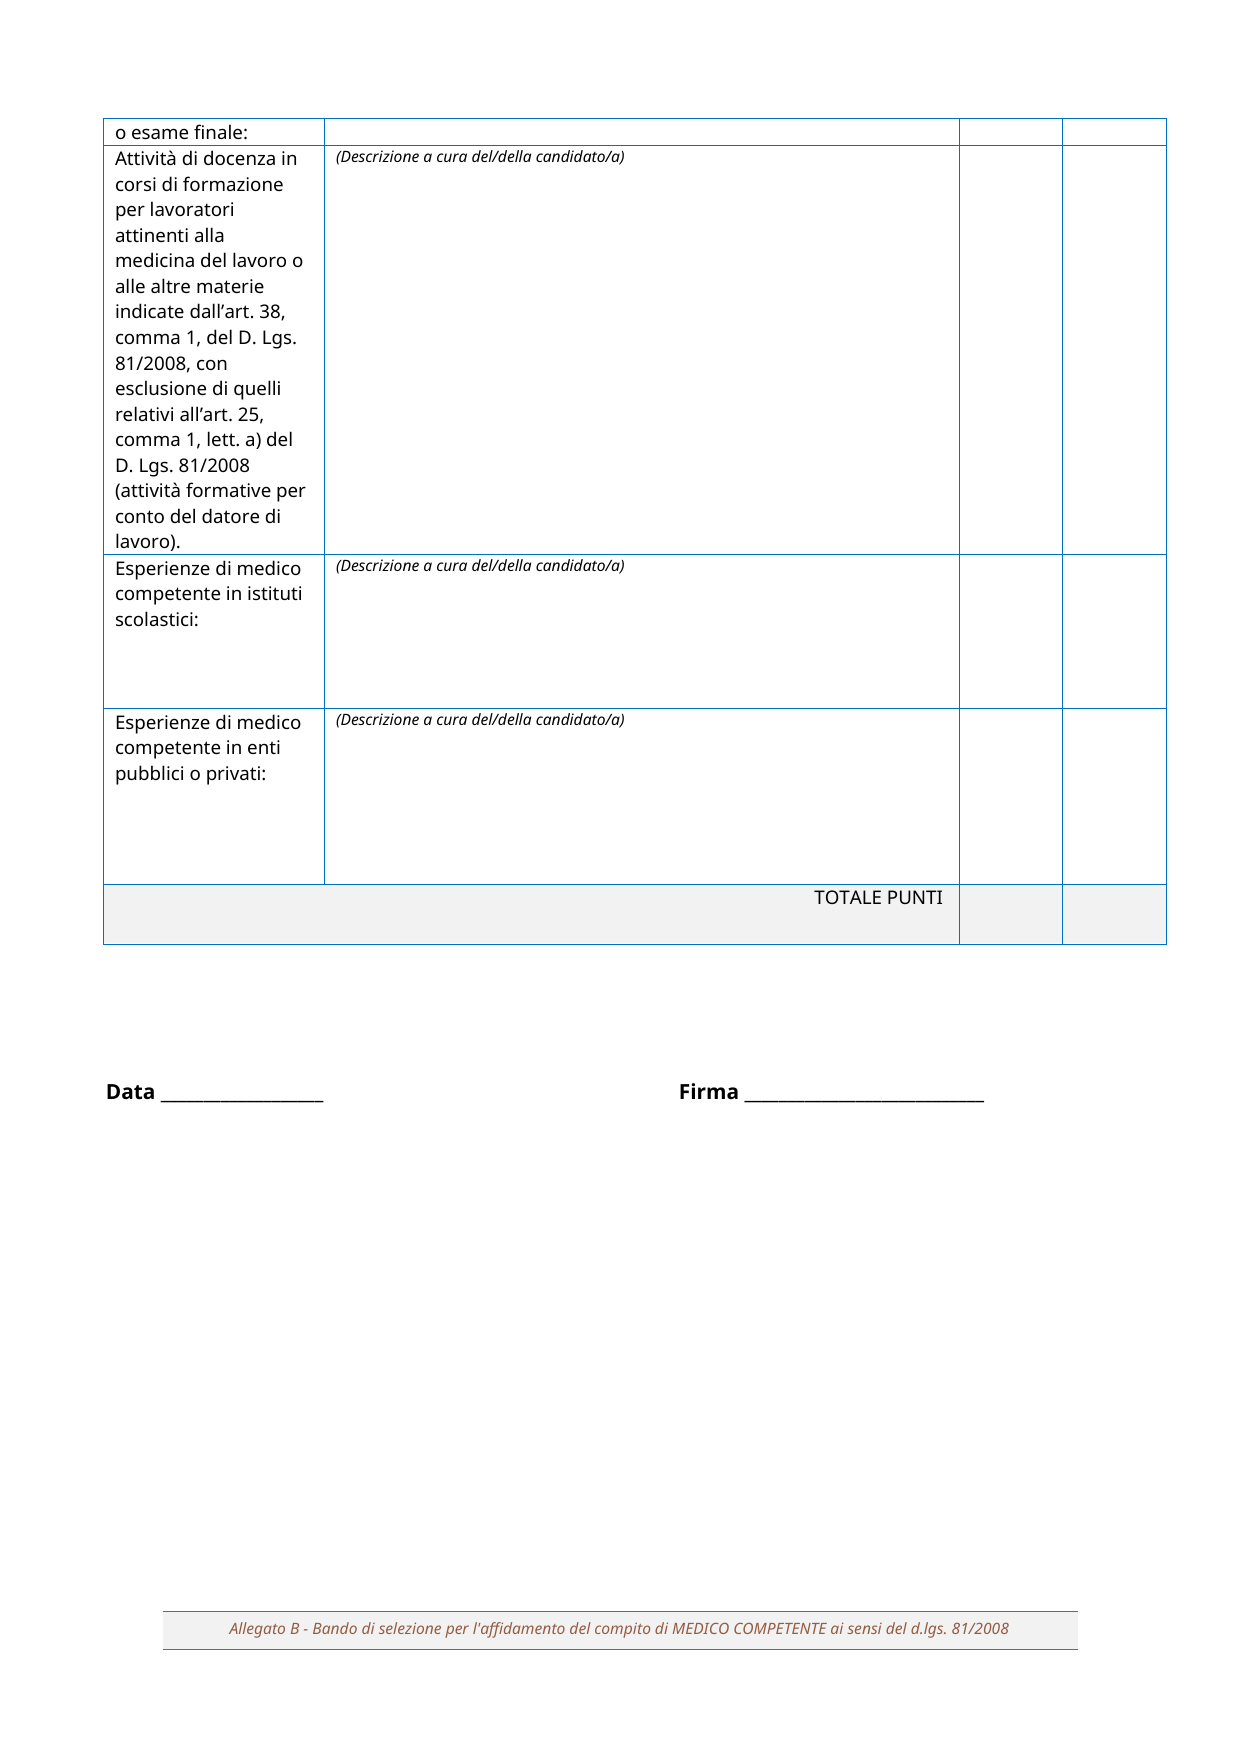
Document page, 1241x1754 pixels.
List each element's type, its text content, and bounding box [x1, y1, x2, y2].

table_cell TOTALE PUNTI [104, 885, 959, 943]
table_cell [325, 119, 959, 145]
table_cell (Descrizione a cura del/della candidato/a) [325, 146, 959, 554]
table_cell [960, 709, 1062, 883]
table_cell [960, 555, 1062, 708]
table_cell [960, 119, 1062, 145]
table_cell [1063, 555, 1166, 708]
table_cell Attività di docenza in corsi di formazione per lavoratori attinenti alla medicina del lavoro o alle altre materie indicate dall’art. 38, comma 1, del D. Lgs. 81/2008, con esclusione di quelli relativi all’art. 25, comma 1, lett. a) del D. Lgs. 81/2008 (attività formative per conto del datore di lavoro). [104, 146, 324, 554]
table_cell (Descrizione a cura del/della candidato/a) [325, 555, 959, 708]
table_cell Esperienze di medico competente in enti pubblici o privati: [104, 709, 324, 883]
table_cell [960, 885, 1062, 943]
table_cell (Descrizione a cura del/della candidato/a) [325, 709, 959, 883]
text Data ___________________ Firma ____________________________ [106, 1077, 1131, 1106]
table_cell [1063, 146, 1166, 554]
table_cell Esperienze di medico competente in istituti scolastici: [104, 555, 324, 708]
table_cell [960, 146, 1062, 554]
table_cell [1063, 709, 1166, 883]
table_cell [1063, 119, 1166, 145]
table_cell [1063, 885, 1166, 943]
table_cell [104, 119, 324, 145]
